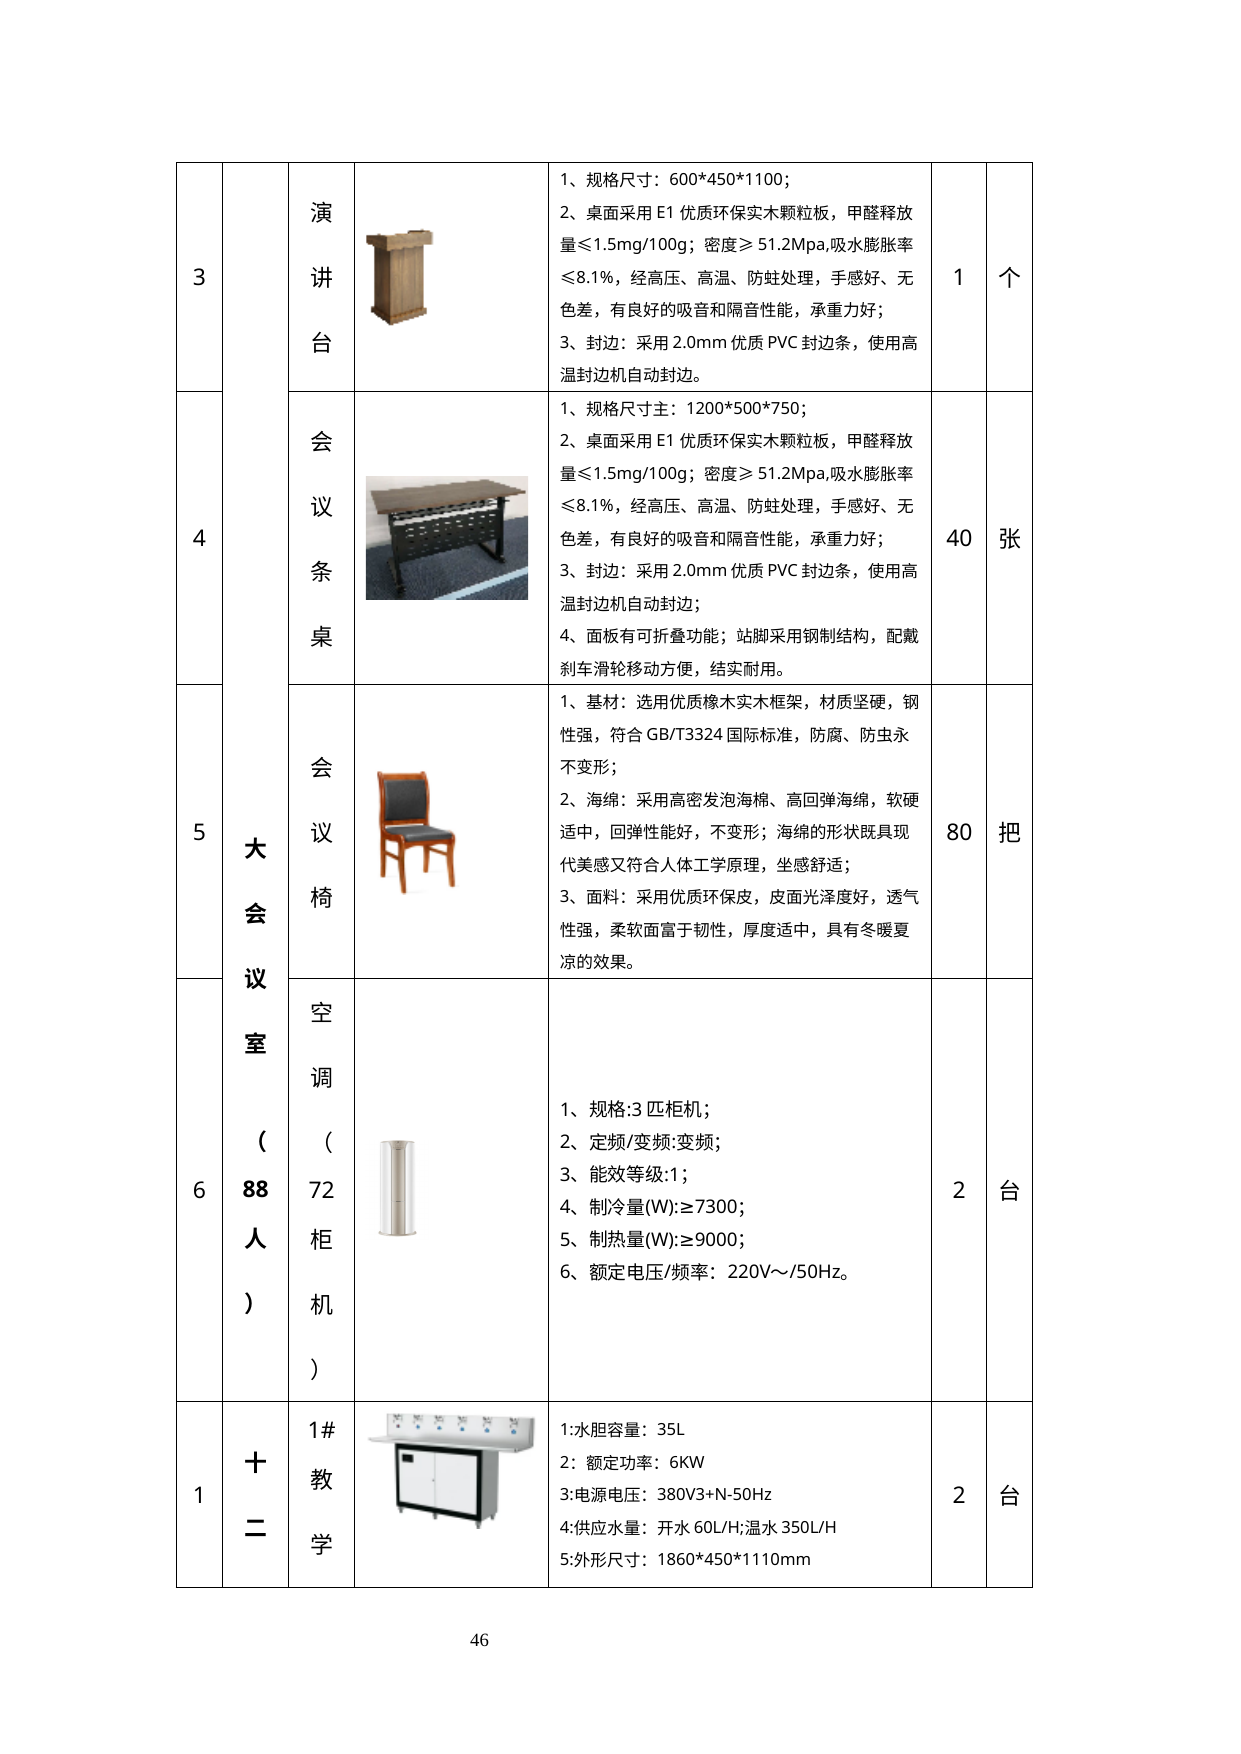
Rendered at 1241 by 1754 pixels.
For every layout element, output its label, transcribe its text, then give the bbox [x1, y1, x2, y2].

picture [365, 476, 529, 600]
table_cell 十二：其它 [223, 1402, 288, 1587]
table_cell 台 [987, 1402, 1032, 1587]
table_cell 1、基材：选用优质橡木实木框架，材质坚硬，钢性强，符合GB/T3324国际标准，防腐、防虫永不变形； 2、海绵：采用高密发泡海棉、高回弹海绵，软硬适中，回弹性能好，不变形；海绵的形状既具现代美感又符合人体工学原理，坐感舒适； 3、面料：采用优质环保皮，皮面光泽度好，透气性强，柔软面富于韧性，厚度适中，具有冬暖夏凉的效果。 [549, 685, 931, 978]
table_cell 6 [177, 979, 222, 1401]
table_cell [355, 163, 548, 391]
table_cell 2 [932, 1402, 986, 1587]
table_cell 演讲台 [289, 163, 354, 391]
table_cell 会议椅 [289, 685, 354, 978]
table_cell [355, 979, 548, 1401]
table_cell 会议条桌 [289, 392, 354, 684]
table_cell 把 [987, 685, 1032, 978]
table_cell 3 [177, 163, 222, 391]
table_cell 1 [177, 1402, 222, 1587]
table_cell 1、规格尺寸主：1200*500*750； 2、桌面采用 E1 优质环保实木颗粒板，甲醛释放量≤1.5mg/100g；密度≥ 51.2Mpa,吸水膨胀率≤8.1%，经高压、高温、防蛀处理，手感好、无色差，有良好的吸音和隔音性能，承重力好； 3、封边：采用2.0mm优质PVC封边条，使用高温封边机自动封边； 4、面板有可折叠功能；站脚采用钢制结构，配戴刹车滑轮移动方便，结实耐用。 [549, 392, 931, 684]
table_cell 4 [177, 392, 222, 684]
table_cell 40 [932, 392, 986, 684]
table_cell 80 [932, 685, 986, 978]
table_cell 1 [932, 163, 986, 391]
table_cell 2 [932, 979, 986, 1401]
table_cell [355, 685, 548, 978]
table_cell [355, 1402, 548, 1587]
table_cell 张 [987, 392, 1032, 684]
picture [365, 226, 435, 327]
picture [365, 1406, 540, 1529]
table_cell [355, 392, 548, 684]
table_cell 1#教学楼 饮水机 [289, 1402, 354, 1587]
table_cell 1、规格:3匹柜机； 2、定频/变频:变频； 3、能效等级:1； 4、制冷量(W):≥7300； 5、制热量(W):≥9000； 6、额定电压/频率：220V～/50Hz。 [549, 979, 931, 1401]
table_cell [549, 1402, 931, 1587]
table_cell 5 [177, 685, 222, 978]
table_cell 台 [987, 979, 1032, 1401]
table_cell 1、规格尺寸：600*450*1100； 2、桌面采用 E1 优质环保实木颗粒板，甲醛释放量≤1.5mg/100g；密度≥ 51.2Mpa,吸水膨胀率≤8.1%，经高压、高温、防蛀处理，手感好、无色差，有良好的吸音和隔音性能，承重力好； 3、封边：采用2.0mm优质PVC封边条，使用高温封边机自动封边。 [549, 163, 931, 391]
table_cell 空调 （72柜机） [289, 979, 354, 1401]
picture [365, 768, 460, 895]
table_cell 个 [987, 163, 1032, 391]
picture [365, 1140, 429, 1240]
